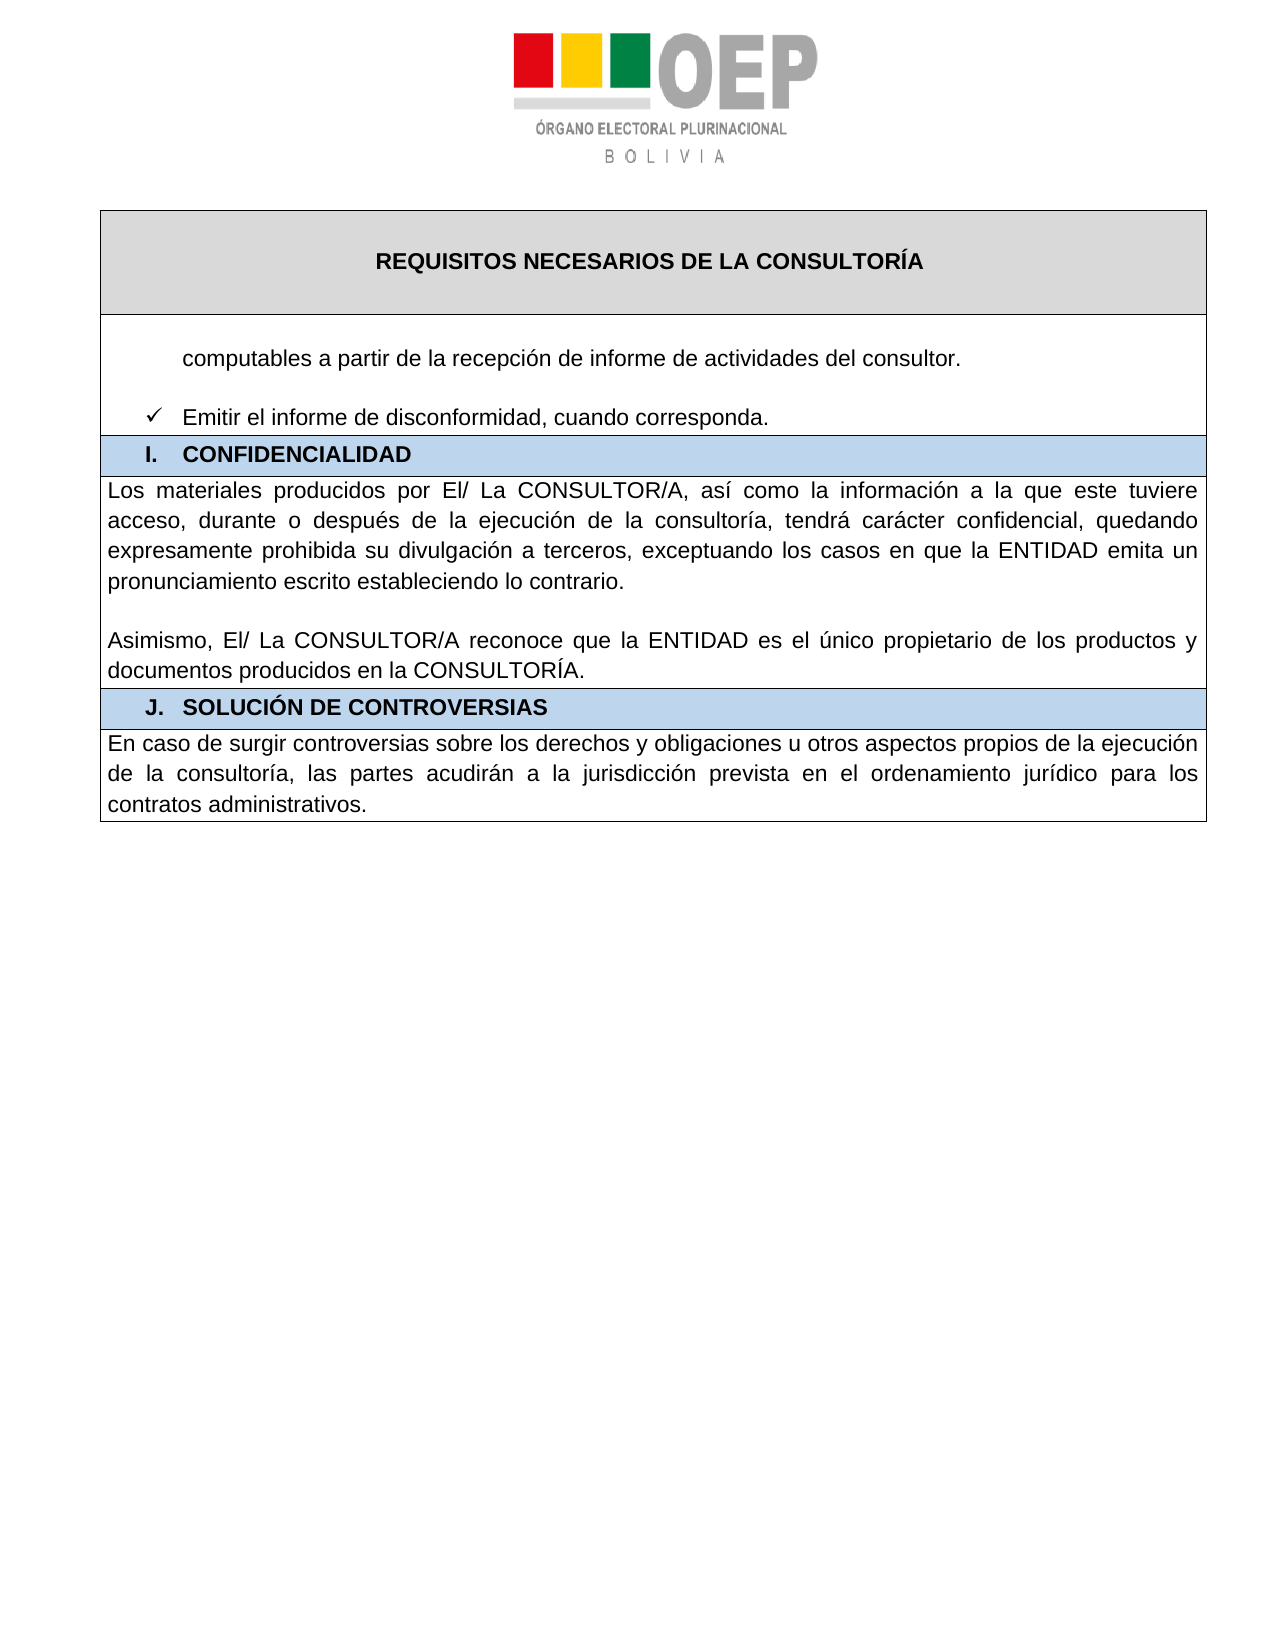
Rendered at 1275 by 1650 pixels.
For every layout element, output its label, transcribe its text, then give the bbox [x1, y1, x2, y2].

table_header REQUISITOS NECESARIOS DE LA CONSULTORÍA [101, 211, 1206, 314]
picture [513, 33, 818, 163]
table_cell SOLUCIÓN DE CONTROVERSIAS [101, 689, 1206, 729]
table_cell En caso de surgir controversias sobre los derechos y obligaciones u otros aspectos propios de la ejecución de la consultoría, las partes acudirán a la jurisdicción prevista en el ordenamiento jurídico para los contratos administrativos. [101, 730, 1206, 821]
table_cell Los materiales producidos por El/ La CONSULTOR/A, así como la información a la que este tuviere acceso, durante o después de la ejecución de la consultoría, tendrá carácter confidencial, quedando expresamente prohibida su divulgación a terceros, exceptuando los casos en que la ENTIDAD emita un pronunciamiento escrito estableciendo lo contrario. Asimismo, El/ La CONSULTOR/A reconoce que la ENTIDAD es el único propietario de los productos y documentos producidos en la CONSULTORÍA. [101, 477, 1206, 688]
table_cell CONFIDENCIALIDAD [101, 436, 1206, 476]
